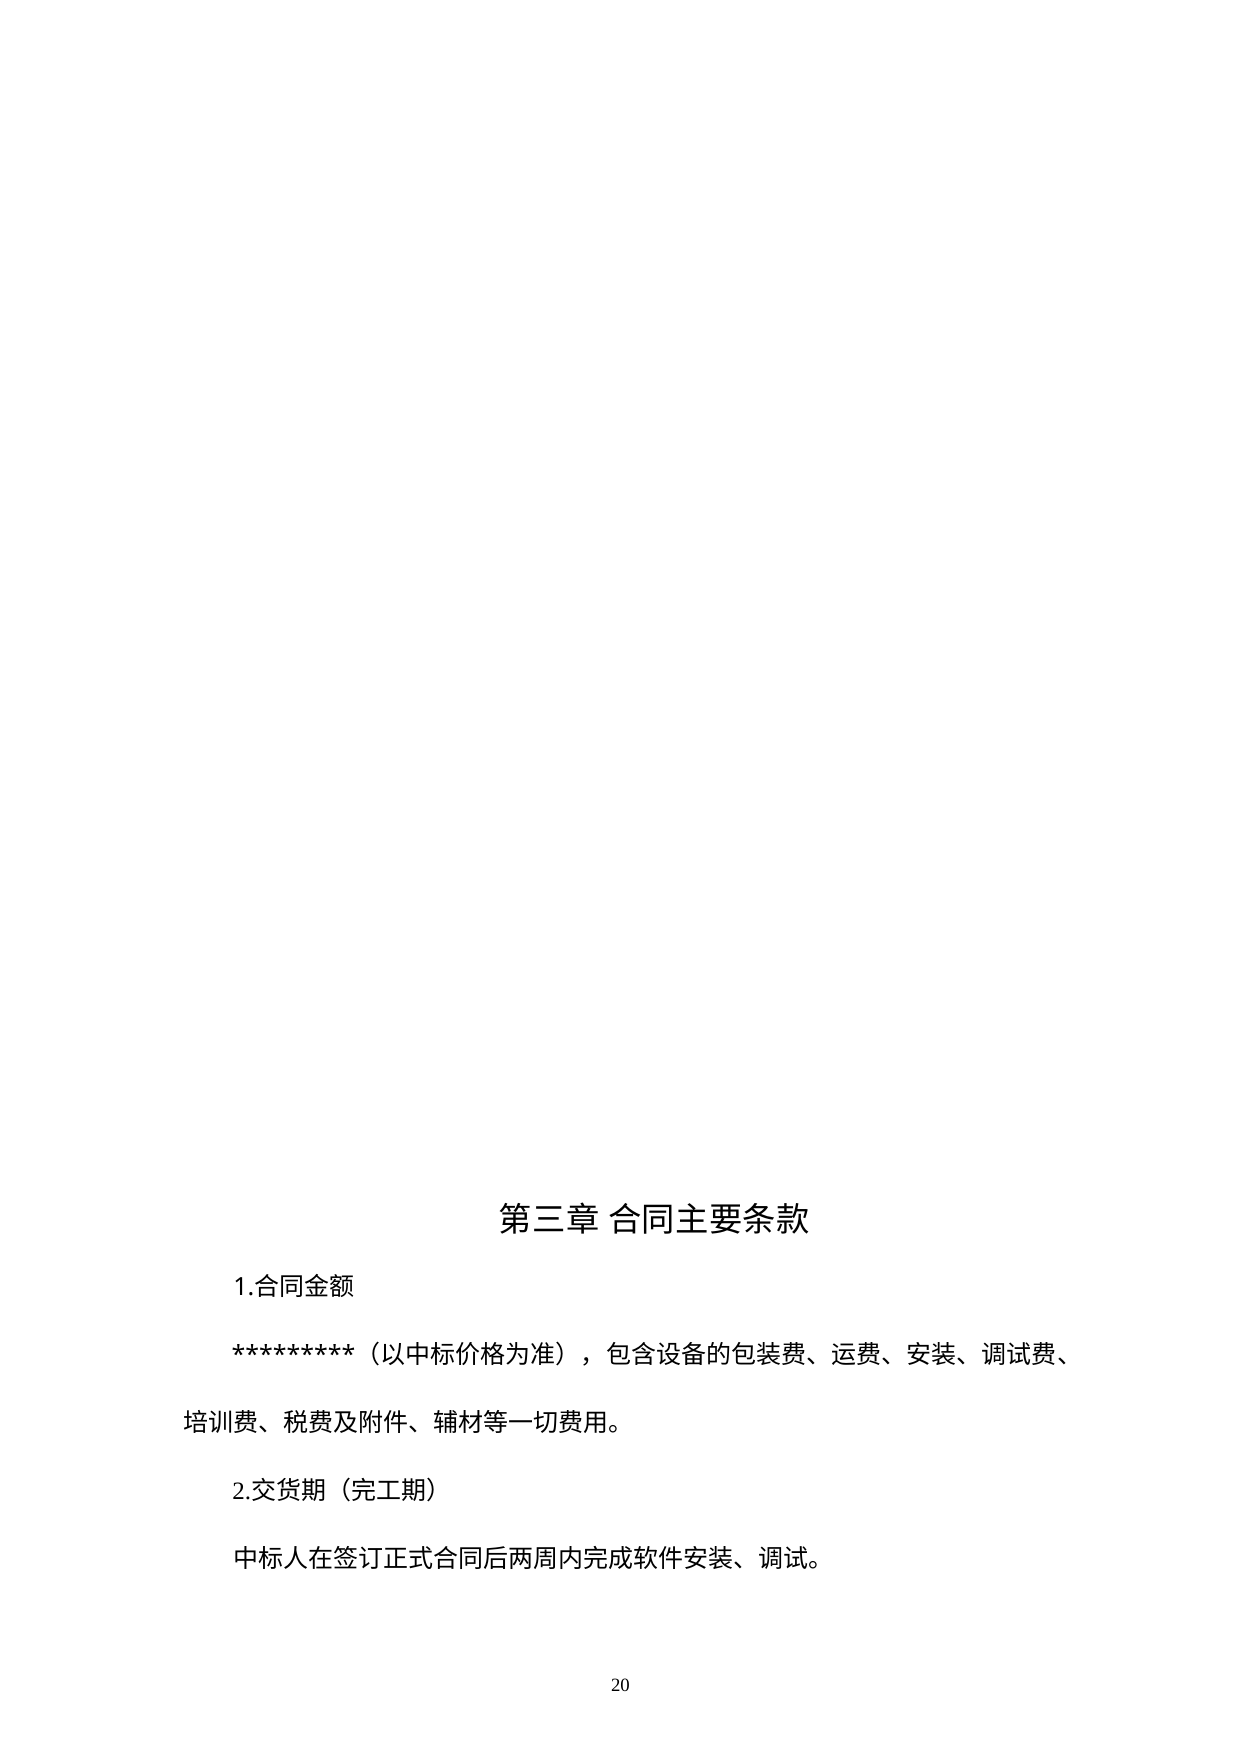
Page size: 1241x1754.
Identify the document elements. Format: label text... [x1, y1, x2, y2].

text 中标人在签订正式合同后两周内完成软件安装、调试。 [183, 1522, 1057, 1590]
text *********（以中标价格为准），包含设备的包装费、运费、安装、调试费、培训费、税费及附件、辅材等一切费用。 [183, 1318, 1057, 1454]
text 第三章 合同主要条款 [183, 1183, 1057, 1251]
text 2.交货期（完工期） [183, 1454, 1057, 1522]
text 1.合同金额 [233, 1251, 1057, 1318]
